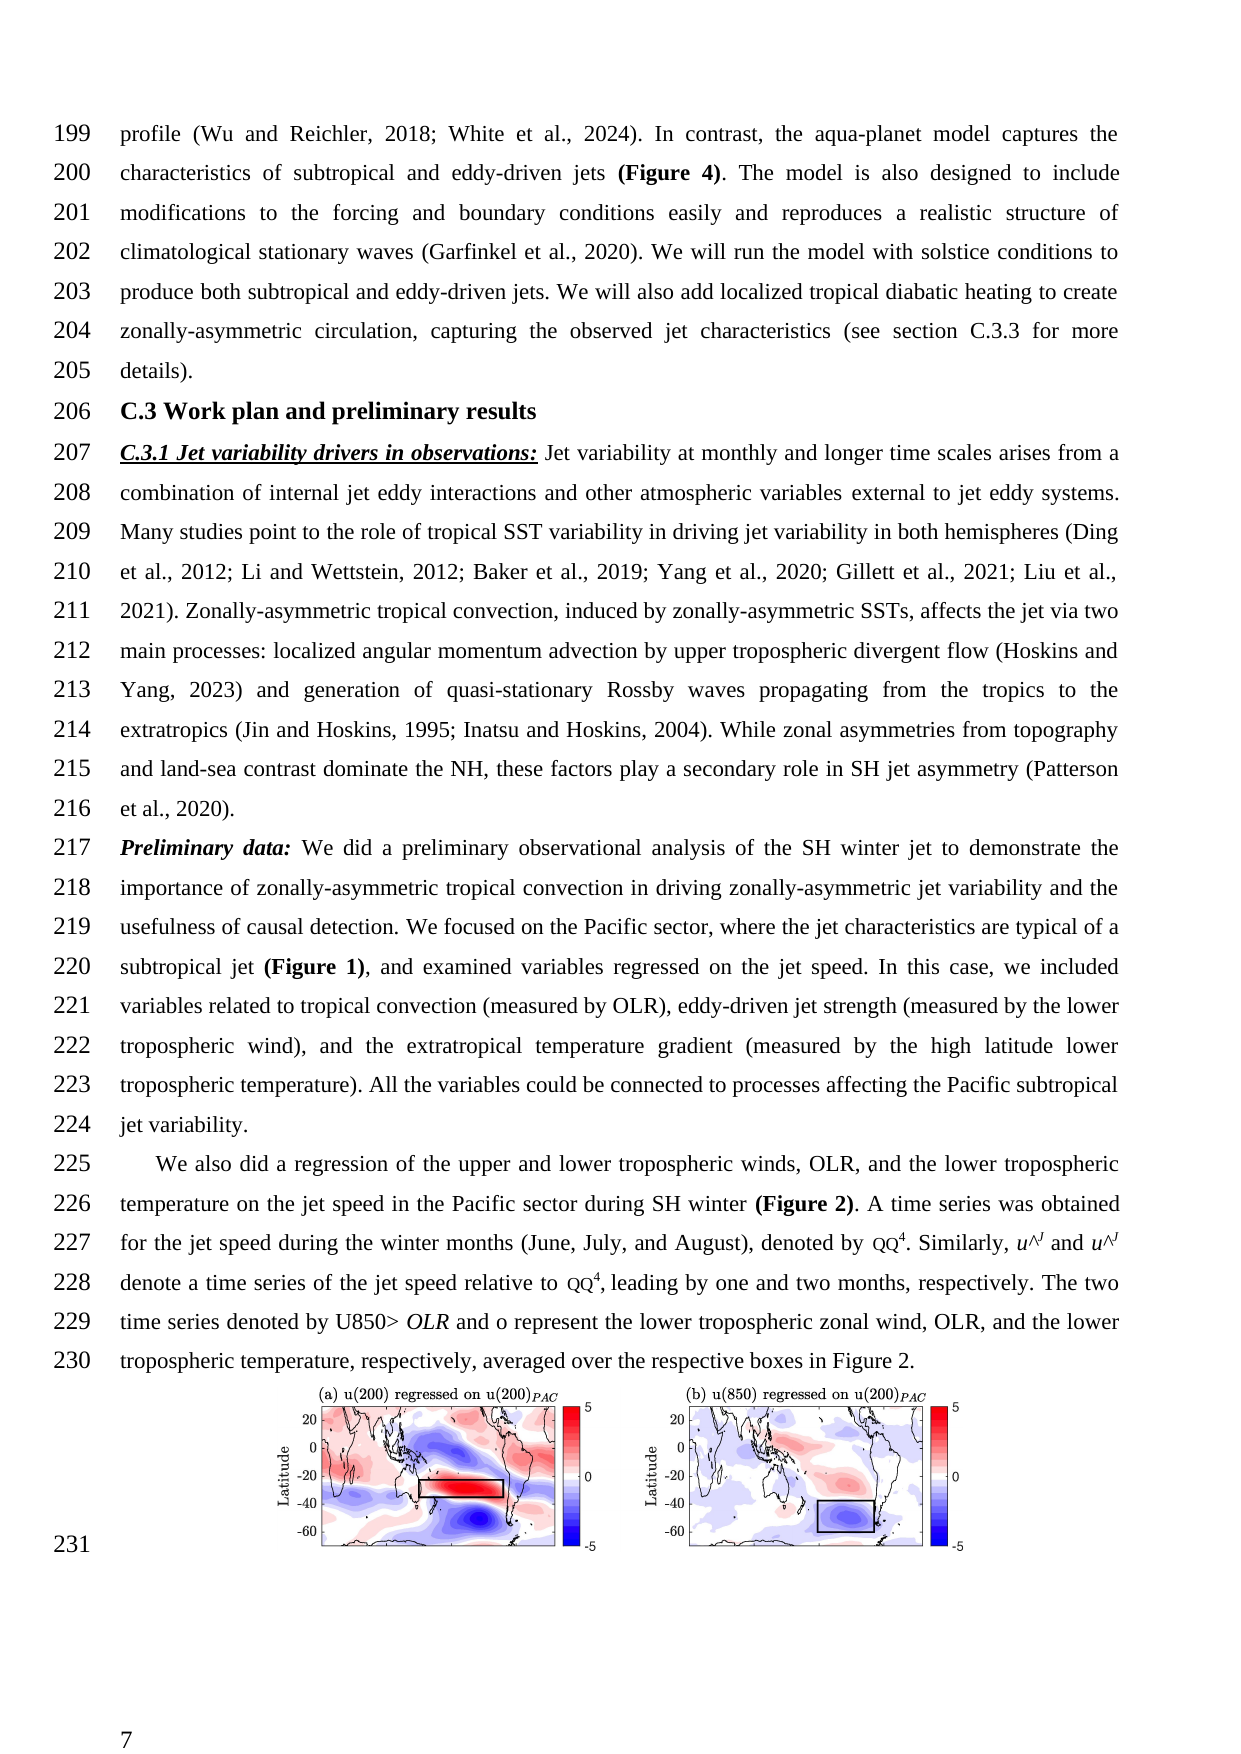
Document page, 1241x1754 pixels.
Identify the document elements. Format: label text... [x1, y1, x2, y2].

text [120, 120, 1120, 383]
text We also did a regression of the upper and lower tropospheric winds, OLR, and the lower tropospheric temperature on the jet speed in the Pacific sector during SH winter (Figure 2). A time series was obtained for the jet speed during the winter months (June, July, and August), denoted by qq4. Similarly, u^J and u^J denote a time series of the jet speed relative to qq4, leading by one and two months, respectively. The two time series denoted by U850> OLR and o represent the lower tropospheric zonal wind, OLR, and the lower tropospheric temperature, respectively, averaged over the respective boxes in Figure 2. [120, 1150, 1120, 1374]
picture [277, 1387, 964, 1552]
text C.3 Work plan and preliminary results [120, 396, 1120, 425]
subtitle C.3.1 Jet variability drivers in observations: Jet variability at monthly and longer time scales arises from a combination of internal jet eddy interactions and other atmospheric variables external to jet eddy systems. Many studies point to the role of tropical SST variability in driving jet variability in both hemispheres (Ding et al., 2012; Li and Wettstein, 2012; Baker et al., 2019; Yang et al., 2020; Gillett et al., 2021; Liu et al., 2021). Zonally-asymmetric tropical convection, induced by zonally-asymmetric SSTs, affects the jet via two main processes: localized angular momentum advection by upper tropospheric divergent flow (Hoskins and Yang, 2023) and generation of quasi-stationary Rossby waves propagating from the tropics to the extratropics (Jin and Hoskins, 1995; Inatsu and Hoskins, 2004). While zonal asymmetries from topography and land-sea contrast dominate the NH, these factors play a secondary role in SH jet asymmetry (Patterson et al., 2020). [120, 439, 1120, 821]
text Preliminary data: We did a preliminary observational analysis of the SH winter jet to demonstrate the importance of zonally-asymmetric tropical convection in driving zonally-asymmetric jet variability and the usefulness of causal detection. We focused on the Pacific sector, where the jet characteristics are typical of a subtropical jet (Figure 1), and examined variables regressed on the jet speed. In this case, we included variables related to tropical convection (measured by OLR), eddy-driven jet strength (measured by the lower tropospheric wind), and the extratropical temperature gradient (measured by the high latitude lower tropospheric temperature). All the variables could be connected to processes affecting the Pacific subtropical jet variability. [120, 834, 1120, 1137]
